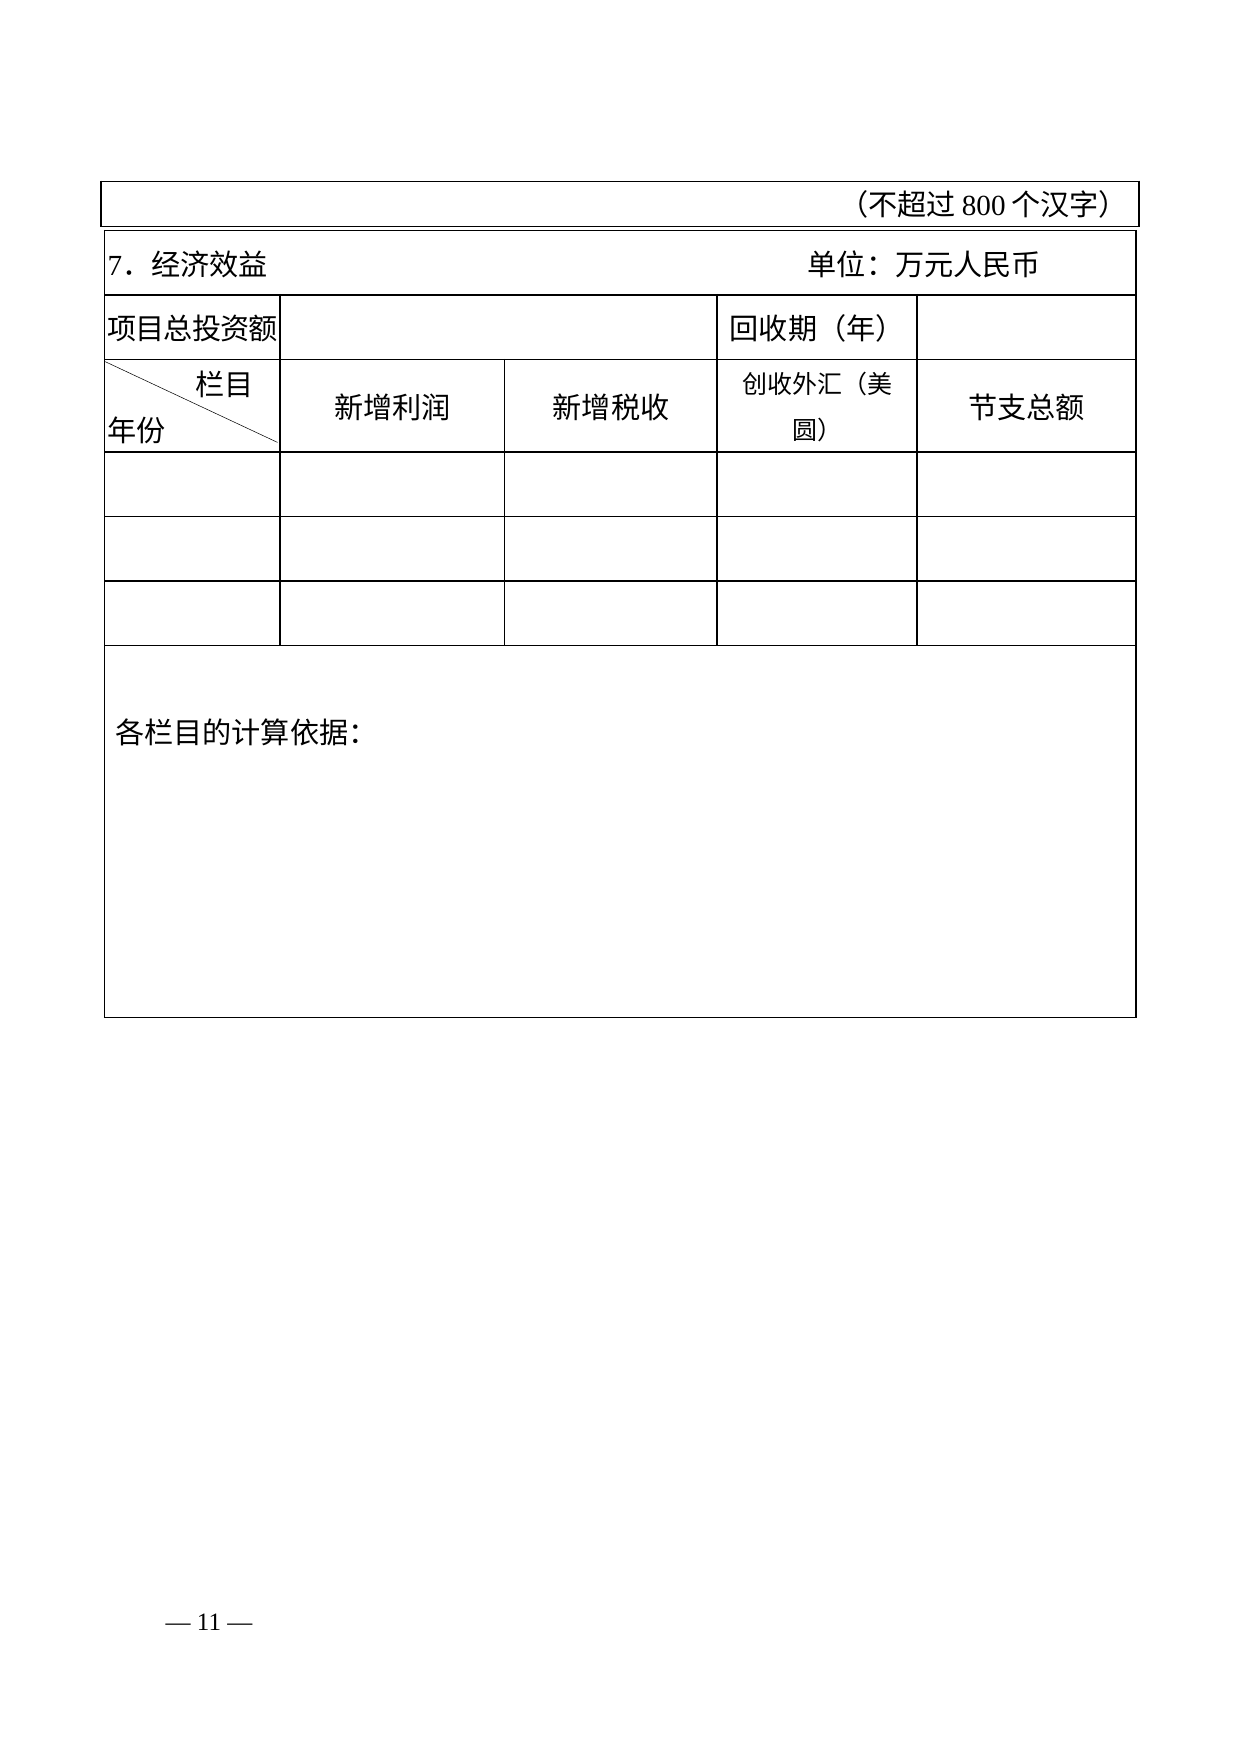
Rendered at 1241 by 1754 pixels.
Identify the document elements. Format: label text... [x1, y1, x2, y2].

table_cell （不超过800个汉字） [102, 182, 1138, 226]
table_cell [105, 517, 279, 580]
table_cell [505, 582, 716, 645]
table_cell 栏目 年份 [105, 360, 279, 451]
table_cell [281, 517, 504, 580]
table_cell [718, 517, 916, 580]
table_cell 新增利润 [281, 360, 504, 451]
table_cell 回收期（年） [718, 296, 916, 359]
table_cell [105, 453, 279, 516]
table_cell [718, 582, 916, 645]
table_cell [505, 517, 716, 580]
table_cell [918, 582, 1135, 645]
table_cell [718, 453, 916, 516]
table_cell [105, 582, 279, 645]
table_cell [281, 296, 716, 359]
table_cell [281, 453, 504, 516]
table_cell [918, 296, 1135, 359]
table_cell 创收外汇（美圆） [718, 360, 916, 451]
table_cell 节支总额 [918, 360, 1135, 451]
table_cell [918, 517, 1135, 580]
table_cell 项目总投资额 [105, 296, 279, 359]
table_cell 各栏目的计算依据： [105, 646, 1135, 1016]
table_cell [505, 453, 716, 516]
table_cell [918, 453, 1135, 516]
table_cell 新增税收 [505, 360, 716, 451]
table_cell [281, 582, 504, 645]
table_header 7．经济效益 单位：万元人民币 [105, 231, 1135, 294]
